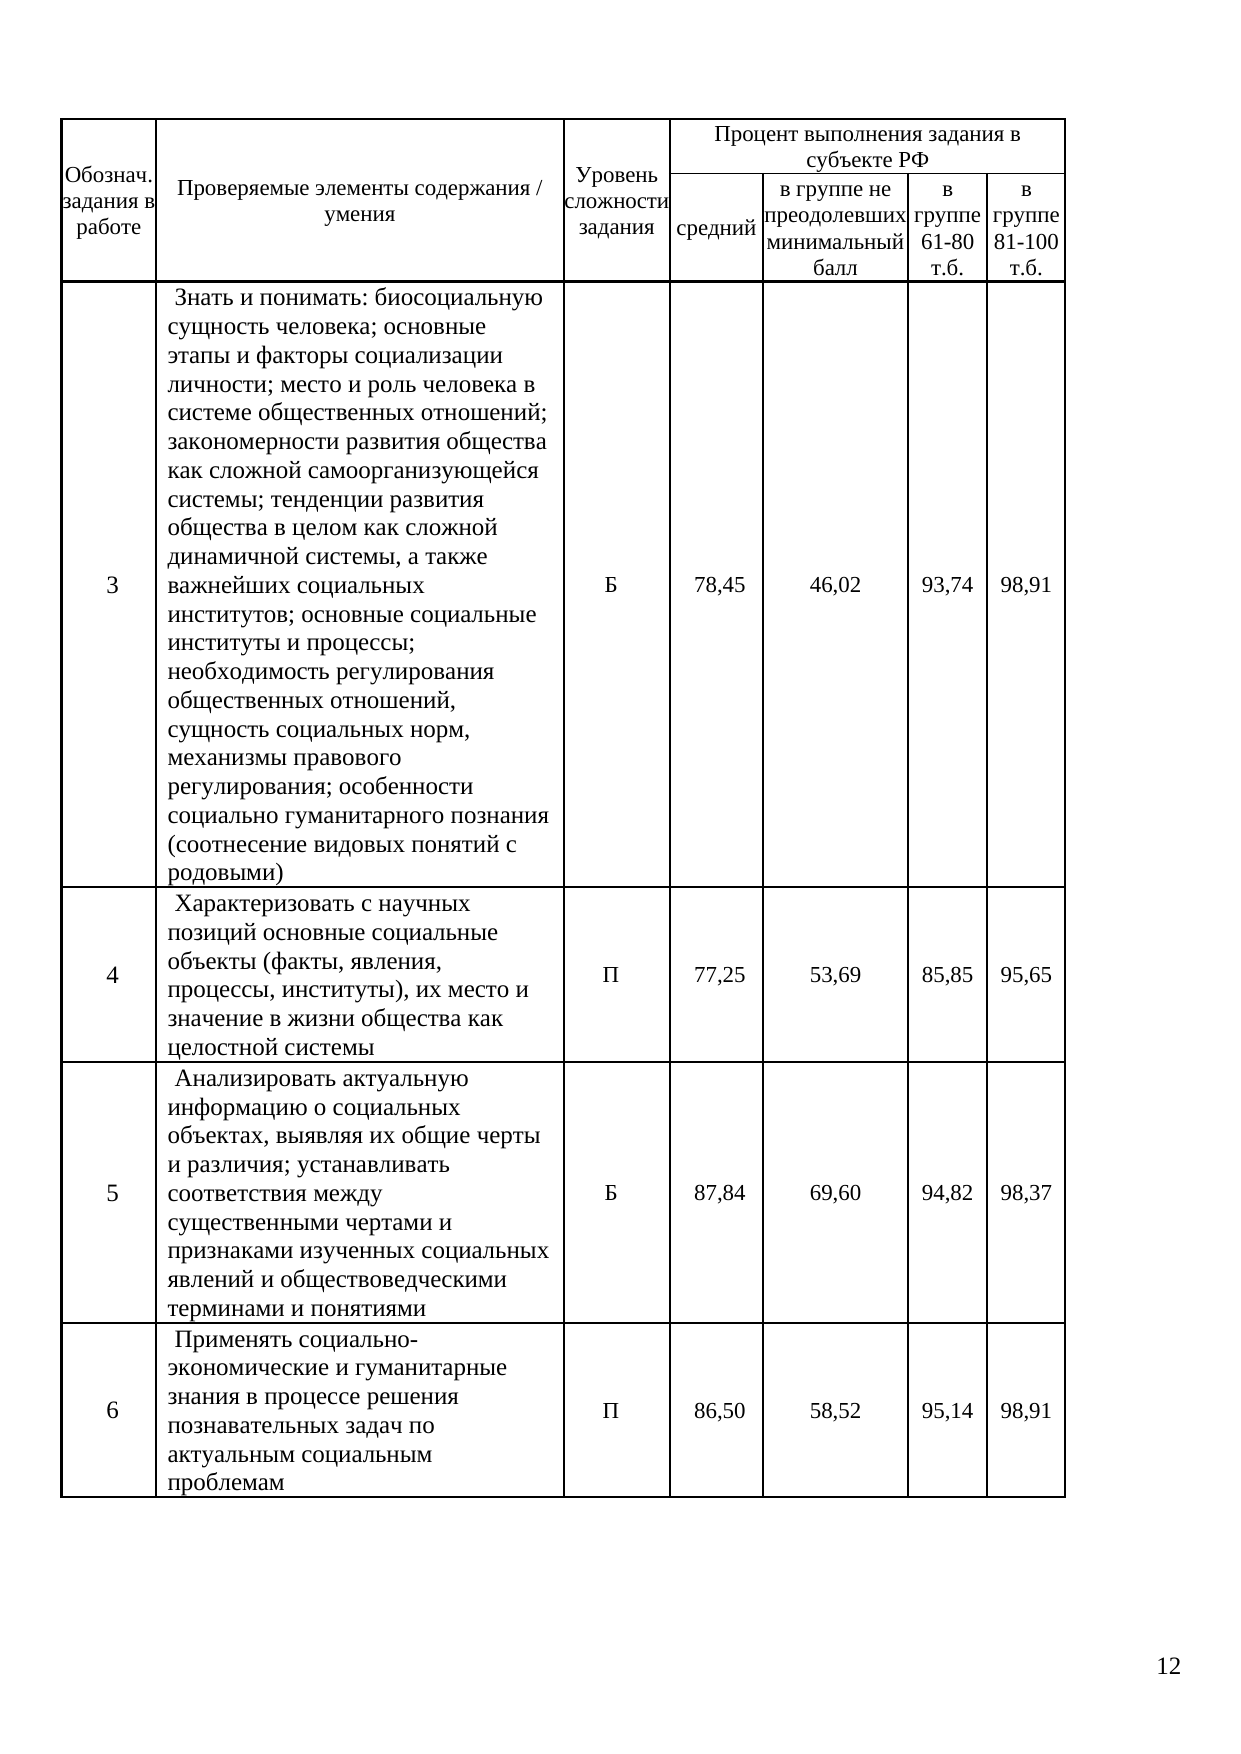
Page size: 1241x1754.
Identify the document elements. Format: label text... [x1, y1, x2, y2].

table_cell 4 [63, 888, 155, 1061]
table_cell в группе 81-100 т.б. [988, 174, 1064, 280]
table_header Уровень сложности задания [565, 120, 669, 280]
table_cell в группе 61-80 т.б. [909, 174, 986, 280]
table_header Обознач. задания в работе [63, 120, 155, 280]
table_cell 87,84 [671, 1063, 762, 1322]
table_header Проверяемые элементы содержания / умения [157, 120, 563, 280]
table_cell 98,37 [988, 1063, 1064, 1322]
table_cell 98,91 [988, 283, 1064, 886]
table_header Процент выполнения задания в субъекте РФ [671, 120, 1064, 173]
table_cell Б [565, 1063, 669, 1322]
table_cell 69,60 [764, 1063, 907, 1322]
table_cell Б [565, 283, 669, 886]
table_cell Характеризовать с научных позиций основные социальные объекты (факты, явления, процессы, институты), их место и значение в жизни общества как целостной системы [157, 888, 563, 1061]
table_cell 85,85 [909, 888, 986, 1061]
table_cell 6 [63, 1324, 155, 1496]
table_cell 94,82 [909, 1063, 986, 1322]
table_cell Применять социально-экономические и гуманитарные знания в процессе решения познавательных задач по актуальным социальным проблемам [157, 1324, 563, 1496]
table_cell 95,65 [988, 888, 1064, 1061]
table_cell 78,45 [671, 283, 762, 886]
table_cell 53,69 [764, 888, 907, 1061]
table_cell 5 [63, 1063, 155, 1322]
table_cell в группе не преодолевших минимальный балл [764, 174, 907, 280]
table_cell 3 [63, 283, 155, 886]
table_cell П [565, 1324, 669, 1496]
table_cell 86,50 [671, 1324, 762, 1496]
table_cell Знать и понимать: биосоциальную сущность человека; основные этапы и факторы социализации личности; место и роль человека в системе общественных отношений; закономерности развития общества как сложной самоорганизующейся системы; тенденции развития общества в целом как сложной динамичной системы, а также важнейших социальных институтов; основные социальные институты и процессы; необходимость регулирования общественных отношений, сущность социальных норм, механизмы правового регулирования; особенности социально гуманитарного познания (соотнесение видовых понятий с родовыми) [157, 283, 563, 886]
table_cell 95,14 [909, 1324, 986, 1496]
table_cell 98,91 [988, 1324, 1064, 1496]
table_cell 93,74 [909, 283, 986, 886]
table_cell П [565, 888, 669, 1061]
table_cell 77,25 [671, 888, 762, 1061]
table_cell 46,02 [764, 283, 907, 886]
table_cell 58,52 [764, 1324, 907, 1496]
table_cell средний [671, 174, 762, 280]
